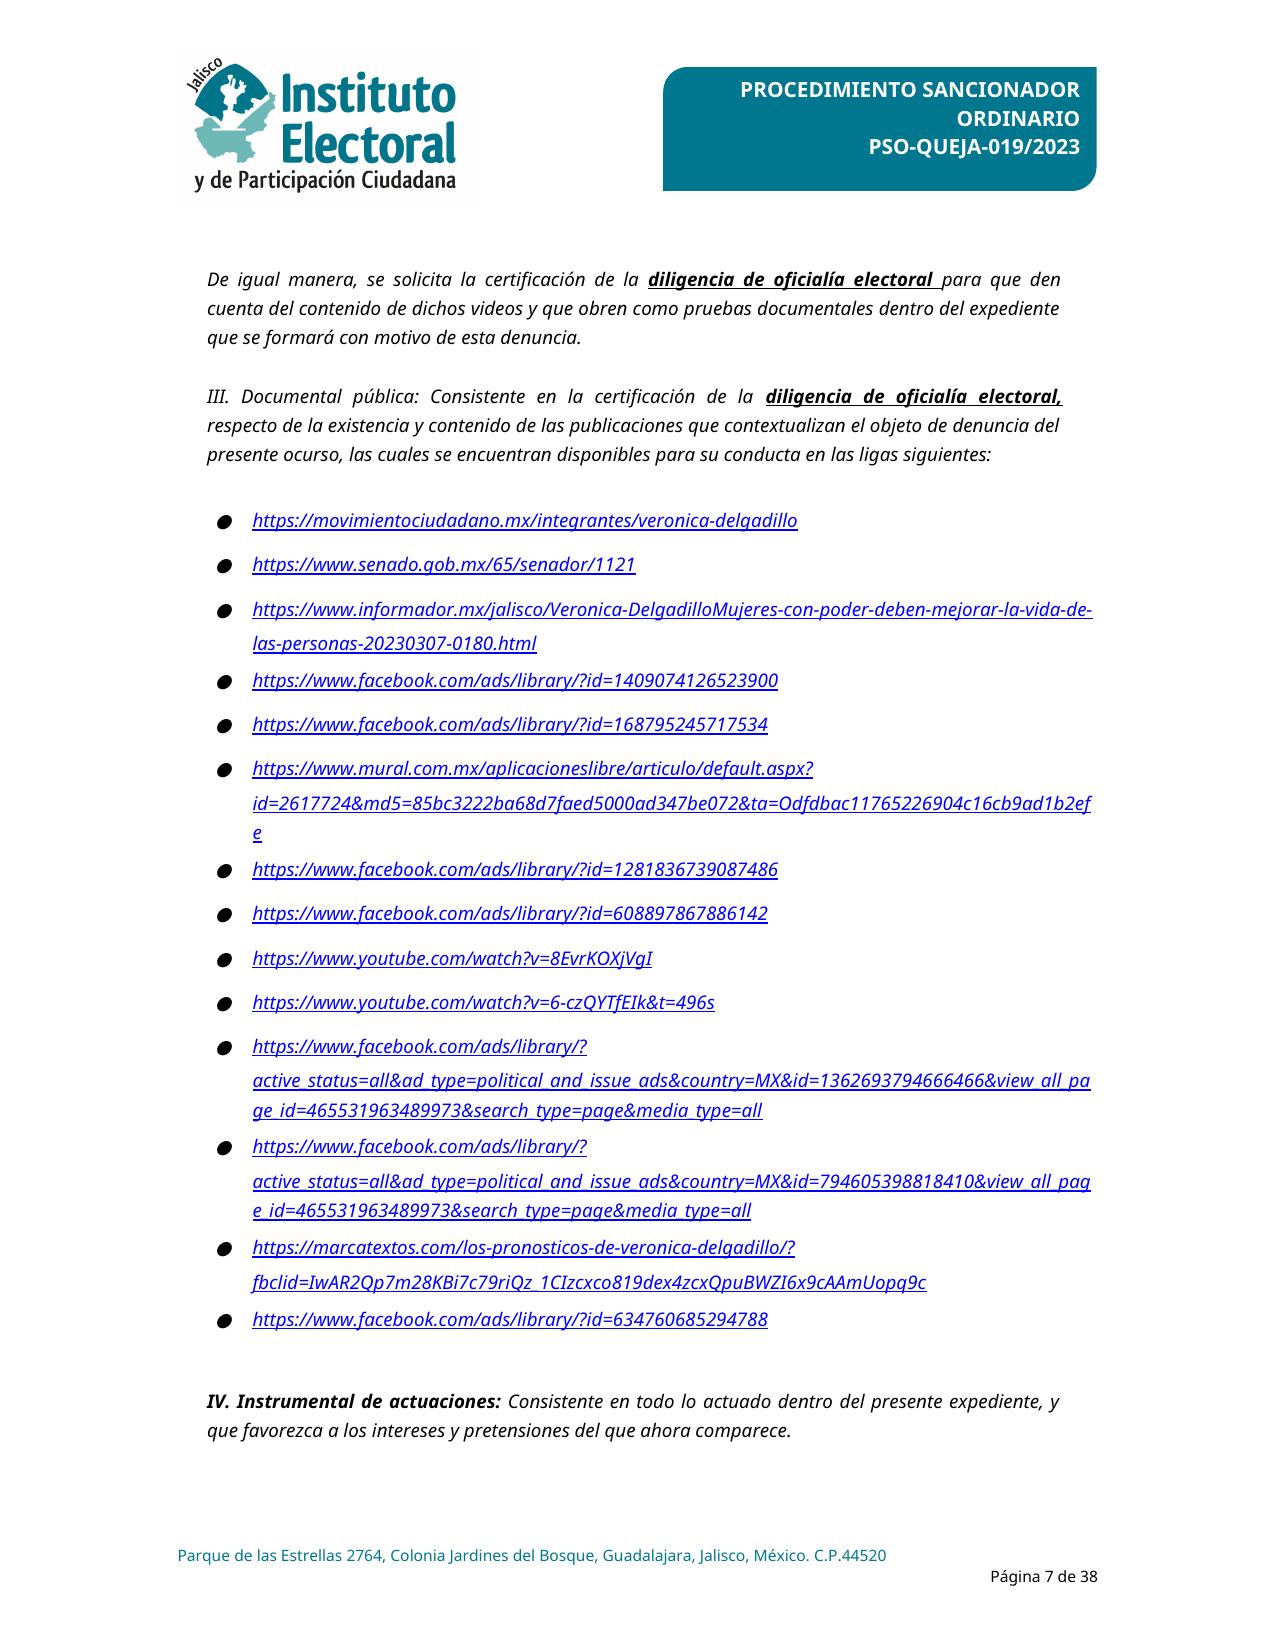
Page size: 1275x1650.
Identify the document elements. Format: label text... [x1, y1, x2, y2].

list https://www.facebook.com/ads/library/?id=608897867886142 [215, 893, 1098, 931]
list https://www.youtube.com/watch?v=6-czQYTfEIk&t=496s [215, 981, 1098, 1020]
text De igual manera, se solicita la certificación de la diligencia de oficialía electoral para que den cuenta del contenido de dichos videos y que obren como pruebas documentales dentro del expediente que se formará con motivo de esta denuncia. [207, 266, 1063, 350]
list https://www.facebook.com/ads/library/?id=1409074126523900 [215, 660, 1098, 698]
list https://www.informador.mx/jalisco/Veronica-DelgadilloMujeres-con-poder-deben-mejorar-la-vida-de-las-personas-20230307-0180.html [215, 588, 1098, 656]
list https://www.facebook.com/ads/library/?id=634760685294788 [215, 1298, 1098, 1337]
list https://www.facebook.com/ads/library/?id=168795245717534 [215, 704, 1098, 742]
list https://www.facebook.com/ads/library/?id=1281836739087486 [215, 849, 1098, 887]
text IV. Instrumental de actuaciones: Consistente en todo lo actuado dentro del presente expediente, y que favorezca a los intereses y pretensiones del que ahora comparece. [207, 1388, 1063, 1443]
list https://www.facebook.com/ads/library/?active_status=all&ad_type=political_and_issue_ads&country=MX&id=1362693794666466&view_all_page_id=465531963489973&search_type=page&media_type=all [215, 1026, 1098, 1122]
list https://www.senado.gob.mx/65/senador/1121 [215, 544, 1098, 583]
list https://marcatextos.com/los-pronosticos-de-veronica-delgadillo/?fbclid=IwAR2Qp7m28KBi7c79riQz_1CIzcxco819dex4zcxQpuBWZI6x9cAAmUopq9c [215, 1227, 1098, 1295]
list https://www.facebook.com/ads/library/?active_status=all&ad_type=political_and_issue_ads&country=MX&id=794605398818410&view_all_page_id=465531963489973&search_type=page&media_type=all [215, 1126, 1098, 1223]
text III. Documental pública: Consistente en la certificación de la diligencia de oficialía electoral, respecto de la existencia y contenido de las publicaciones que contextualizan el objeto de denuncia del presente ocurso, las cuales se encuentran disponibles para su conducta en las ligas siguientes: [207, 383, 1063, 467]
list https://movimientociudadano.mx/integrantes/veronica-delgadillo [215, 500, 1098, 538]
picture [177, 47, 477, 208]
list https://www.youtube.com/watch?v=8EvrKOXjVgI [215, 937, 1098, 976]
list https://www.mural.com.mx/aplicacioneslibre/articulo/default.aspx?id=2617724&md5=85bc3222ba68d7faed5000ad347be072&ta=Odfdbac11765226904c16cb9ad1b2efe [215, 748, 1098, 845]
